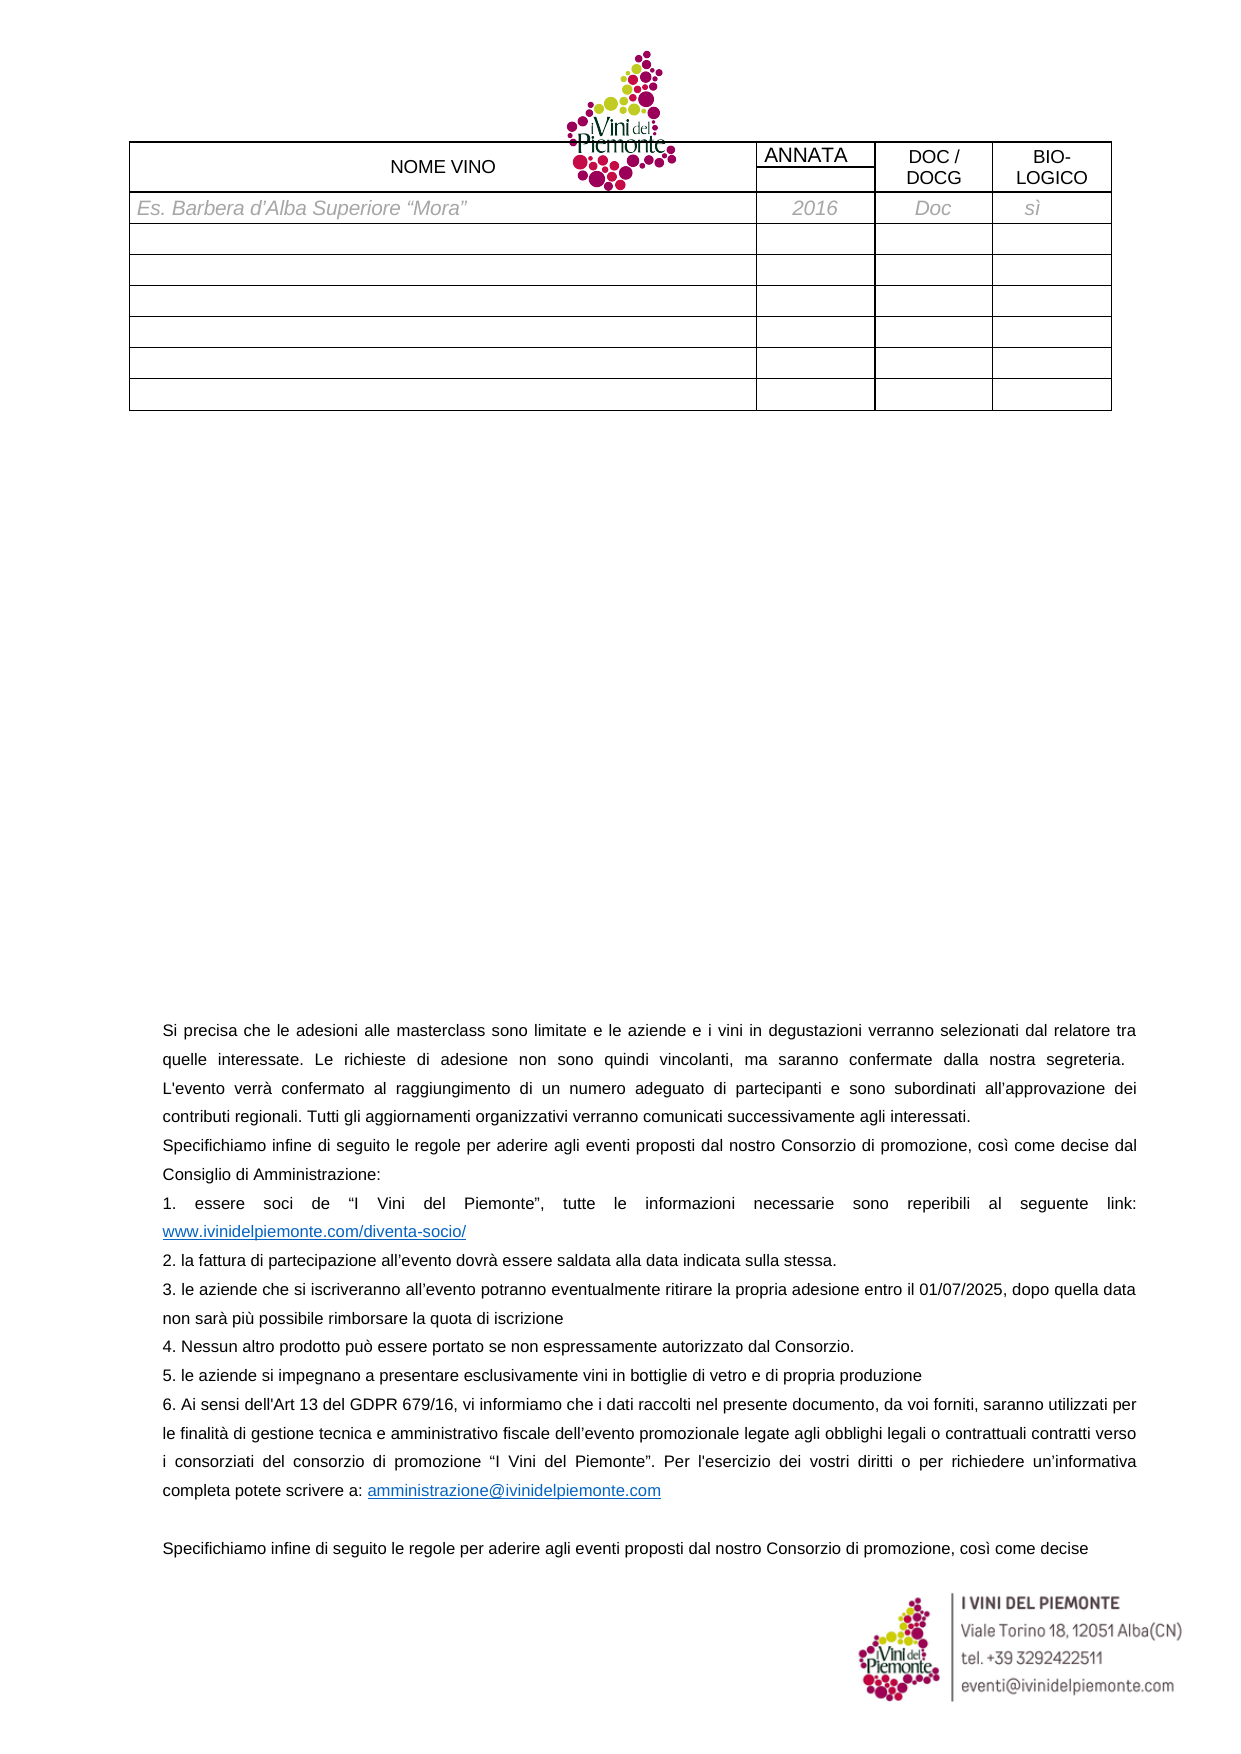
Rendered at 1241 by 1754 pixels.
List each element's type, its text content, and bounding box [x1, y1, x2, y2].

table_cell [993, 379, 1111, 409]
table_cell [876, 286, 992, 316]
table_cell [757, 286, 874, 316]
text 6. Ai sensi dell'Art 13 del GDPR 679/16, vi informiamo che i dati raccolti nel presente documento, da voi forniti, saranno utilizzati per le finalità di gestione tecnica e amministrativo fiscale dell’evento promozionale legate agli obblighi legali o contrattuali contratti verso i consorziati del consorzio di promozione “I Vini del Piemonte”. Per l'esercizio dei vostri diritti o per richiedere un’informativa completa potete scrivere a: amministrazione@ivinidelpiemonte.com [162, 1395, 1138, 1500]
text 2. la fattura di partecipazione all’evento dovrà essere saldata alla data indicata sulla stessa. [162, 1251, 1138, 1270]
table_cell [876, 317, 992, 347]
table_cell [130, 317, 756, 347]
table_header NOME VINO [130, 143, 756, 191]
table_cell [130, 255, 756, 285]
table_cell Doc [876, 193, 992, 223]
table_cell [130, 224, 756, 254]
table_cell [130, 286, 756, 316]
table_header ANNATA [757, 143, 874, 166]
table_cell [757, 168, 874, 191]
table_header BIO-LOGICO [993, 143, 1111, 191]
table_cell [876, 255, 992, 285]
text Specifichiamo infine di seguito le regole per aderire agli eventi proposti dal nostro Consorzio di promozione, così come decise [162, 1538, 1138, 1558]
text 4. Nessun altro prodotto può essere portato se non espressamente autorizzato dal Consorzio. [162, 1337, 1138, 1356]
table_cell Es. Barbera d’Alba Superiore “Mora” [130, 193, 756, 223]
table_cell [130, 348, 756, 378]
table_cell [757, 348, 874, 378]
table_cell [993, 255, 1111, 285]
text 1. essere soci de “I Vini del Piemonte”, tutte le informazioni necessarie sono reperibili al seguente link: www.ivinidelpiemonte.com/diventa-socio/ [162, 1193, 1138, 1241]
table_cell [876, 379, 992, 409]
text 3. le aziende che si iscriveranno all’evento potranno eventualmente ritirare la propria adesione entro il 01/07/2025, dopo quella data non sarà più possibile rimborsare la quota di iscrizione [162, 1280, 1138, 1328]
text Si precisa che le adesioni alle masterclass sono limitate e le aziende e i vini in degustazioni verranno selezionati dal relatore tra quelle interessate. Le richieste di adesione non sono quindi vincolanti, ma saranno confermate dalla nostra segreteria. L'evento verrà confermato al raggiungimento di un numero adeguato di partecipanti e sono subordinati all’approvazione dei contributi regionali. Tutti gli aggiornamenti organizzativi verranno comunicati successivamente agli interessati. [162, 1021, 1138, 1126]
table_cell [757, 317, 874, 347]
table_cell [993, 348, 1111, 378]
table_cell [757, 255, 874, 285]
table_header DOC / DOCG [876, 143, 992, 191]
table_cell [757, 224, 874, 254]
text Specifichiamo infine di seguito le regole per aderire agli eventi proposti dal nostro Consorzio di promozione, così come decise dal Consiglio di Amministrazione: [162, 1136, 1138, 1184]
table_cell [757, 379, 874, 409]
table_cell [993, 286, 1111, 316]
picture [848, 1588, 1203, 1702]
text 5. le aziende si impegnano a presentare esclusivamente vini in bottiglie di vetro e di propria produzione [162, 1366, 1138, 1385]
table_cell [876, 348, 992, 378]
table_cell [130, 379, 756, 409]
table_cell [993, 224, 1111, 254]
table_cell [993, 317, 1111, 347]
table_cell sì [993, 193, 1111, 223]
table_cell 2016 [757, 193, 874, 223]
picture [555, 28, 686, 141]
table_cell [876, 224, 992, 254]
